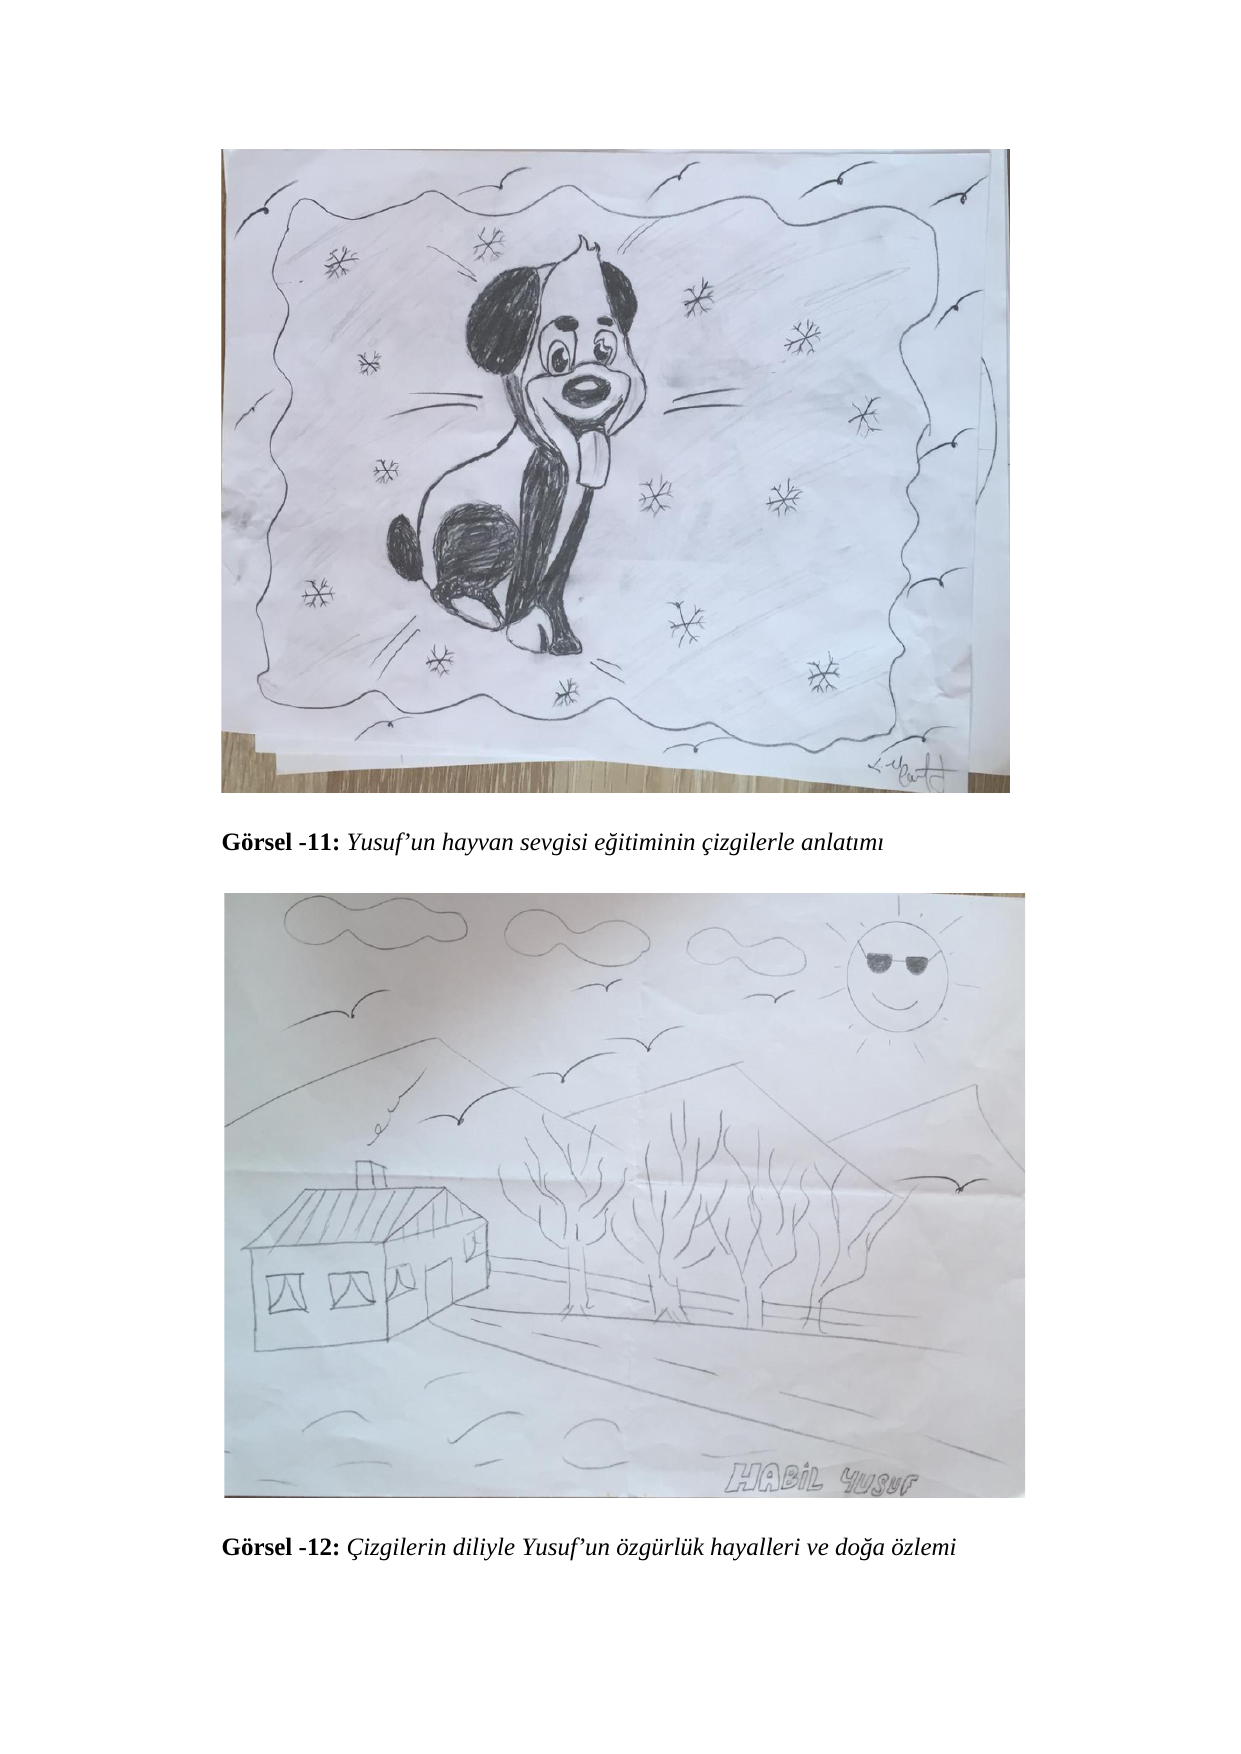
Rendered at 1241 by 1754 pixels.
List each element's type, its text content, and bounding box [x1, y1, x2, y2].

text Görsel -11: Yusuf’un hayvan sevgisi eğitiminin çizgilerle anlatımı [148, 827, 1093, 856]
picture [224, 893, 1026, 1498]
picture [221, 149, 1010, 793]
text Görsel -12: Çizgilerin diliyle Yusuf’un özgürlük hayalleri ve doğa özlemi [148, 1532, 1093, 1561]
